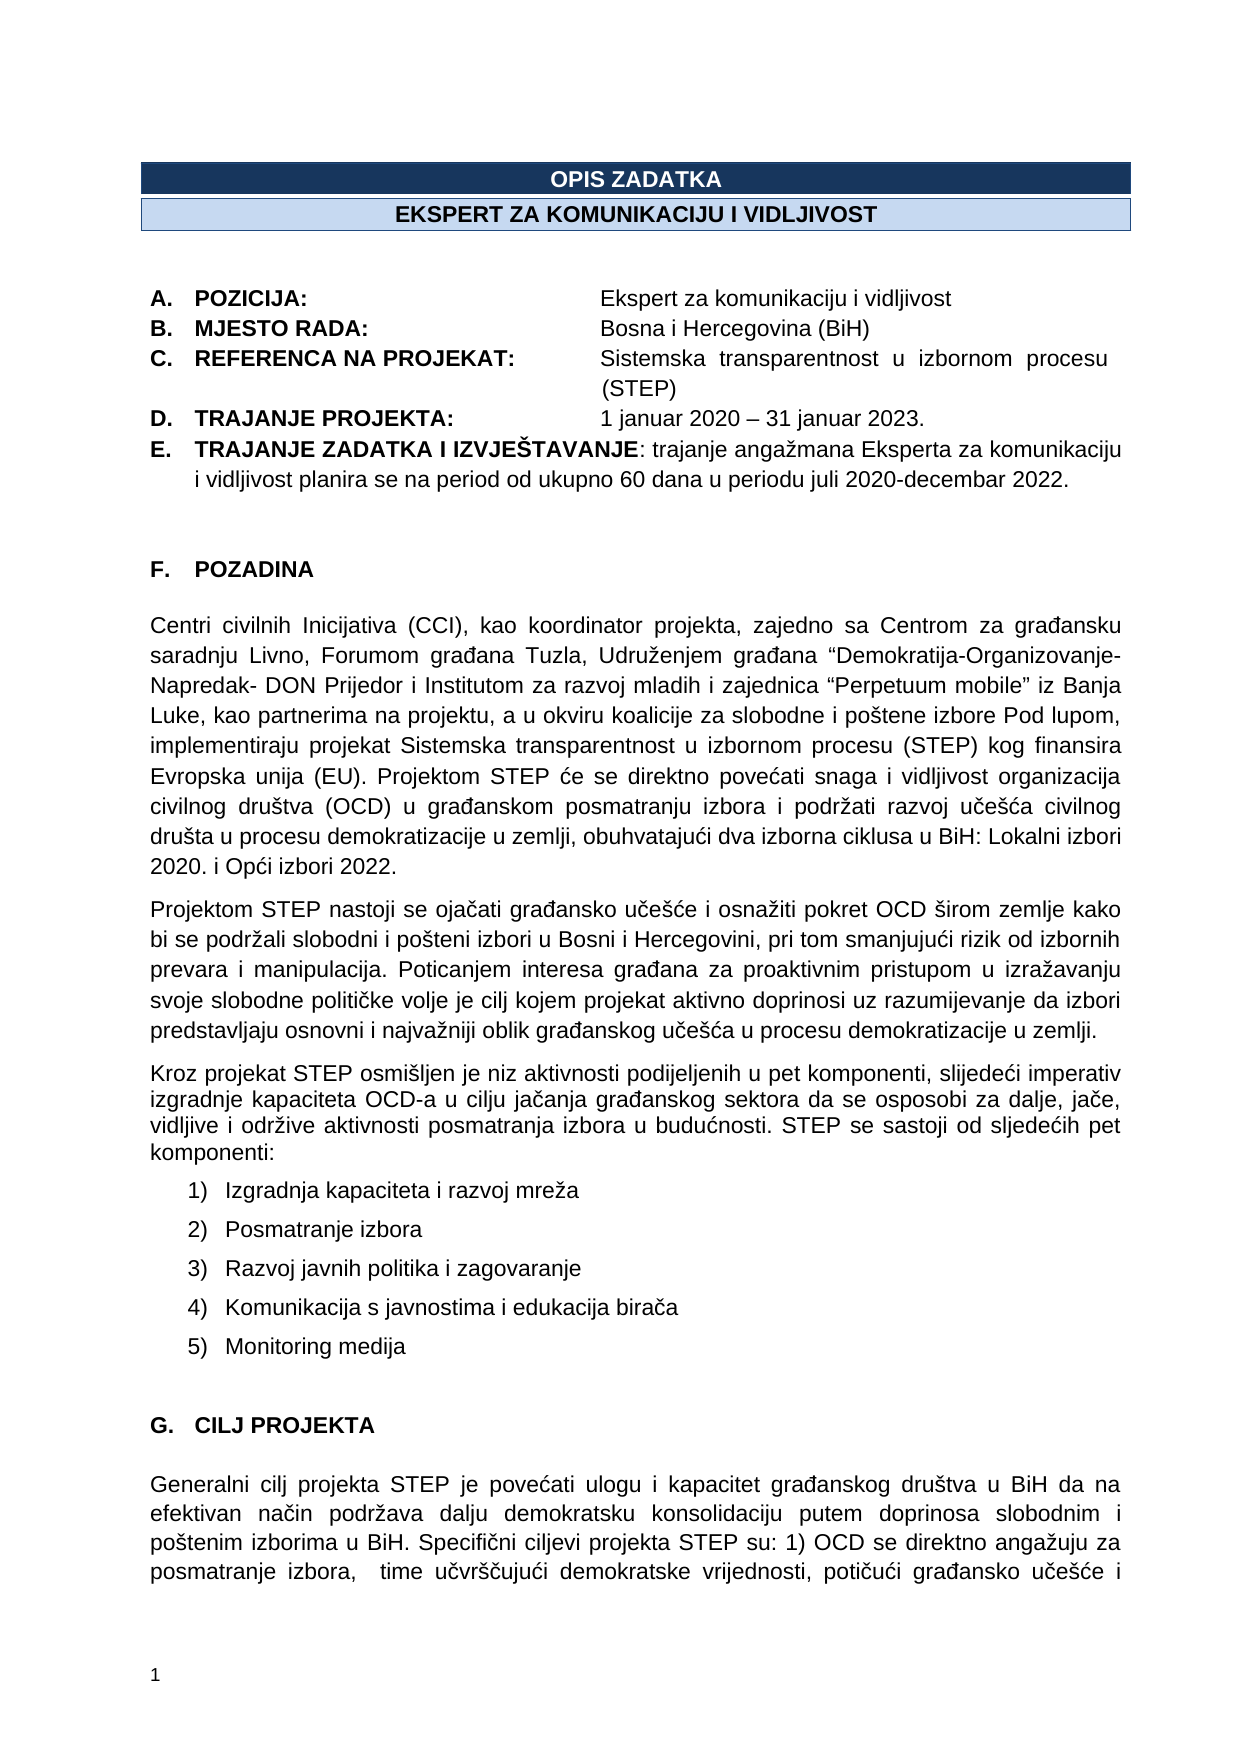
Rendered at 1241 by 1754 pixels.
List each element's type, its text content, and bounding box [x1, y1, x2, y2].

text OPIS ZADATKA [142, 164, 1130, 194]
list CILJ PROJEKTA [150, 1411, 1122, 1440]
list Razvoj javnih politika i zagovaranje [187, 1255, 1122, 1282]
list REFERENCA NA PROJEKAT: Sistemska transparentnost u izbornom procesu (STEP) [150, 345, 1122, 402]
list POZICIJA: Ekspert za komunikaciju i vidljivost [150, 284, 1122, 311]
list MJESTO RADA: Bosna i Hercegovina (BiH) [150, 315, 1122, 341]
text EKSPERT ZA KOMUNIKACIJU I VIDLJIVOST [142, 199, 1130, 230]
list Izgradnja kapaciteta i razvoj mreža [187, 1177, 1122, 1204]
list TRAJANJE PROJEKTA: 1 januar 2020 – 31 januar 2023. [150, 405, 1122, 432]
list POZADINA [150, 556, 1122, 583]
list TRAJANJE ZADATKA I IZVJEŠTAVANJE: trajanje angažmana Eksperta za komunikaciju i vidljivost planira se na period od ukupno 60 dana u periodu juli 2020-decembar 2022. [150, 436, 1122, 492]
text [150, 1469, 1122, 1586]
text Projektom STEP nastoji se ojačati građansko učešće i osnažiti pokret OCD širom zemlje kako bi se podržali slobodni i pošteni izbori u Bosni i Hercegovini, pri tom smanjujući rizik od izbornih prevara i manipulacija. Poticanjem interesa građana za proaktivnim pristupom u izražavanju svoje slobodne političke volje je cilj kojem projekat aktivno doprinosi uz razumijevanje da izbori predstavljaju osnovni i najvažniji oblik građanskog učešća u procesu demokratizacije u zemlji. [150, 896, 1122, 1043]
list Komunikacija s javnostima i edukacija birača [187, 1294, 1122, 1320]
text Kroz projekat STEP osmišljen je niz aktivnosti podijeljenih u pet komponenti, slijedeći imperativ izgradnje kapaciteta OCD-a u cilju jačanja građanskog sektora da se osposobi za dalje, jače, vidljive i održive aktivnosti posmatranja izbora u budućnosti. STEP se sastoji od sljedećih pet komponenti: [150, 1059, 1122, 1165]
list Monitoring medija [187, 1333, 1122, 1359]
list Posmatranje izbora [187, 1216, 1122, 1243]
text Centri civilnih Inicijativa (CCI), kao koordinator projekta, zajedno sa Centrom za građansku saradnju Livno, Forumom građana Tuzla, Udruženjem građana “Demokratija-Organizovanje-Napredak- DON Prijedor i Institutom za razvoj mladih i zajednica “Perpetuum mobile” iz Banja Luke, kao partnerima na projektu, a u okviru koalicije za slobodne i poštene izbore Pod lupom, implementiraju projekat Sistemska transparentnost u izbornom procesu (STEP) kog finansira Evropska unija (EU). Projektom STEP će se direktno povećati snaga i vidljivost organizacija civilnog društva (OCD) u građanskom posmatranju izbora i podržati razvoj učešća civilnog društa u procesu demokratizacije u zemlji, obuhvatajući dva izborna ciklusa u BiH: Lokalni izbori 2020. i Opći izbori 2022. [150, 612, 1122, 880]
